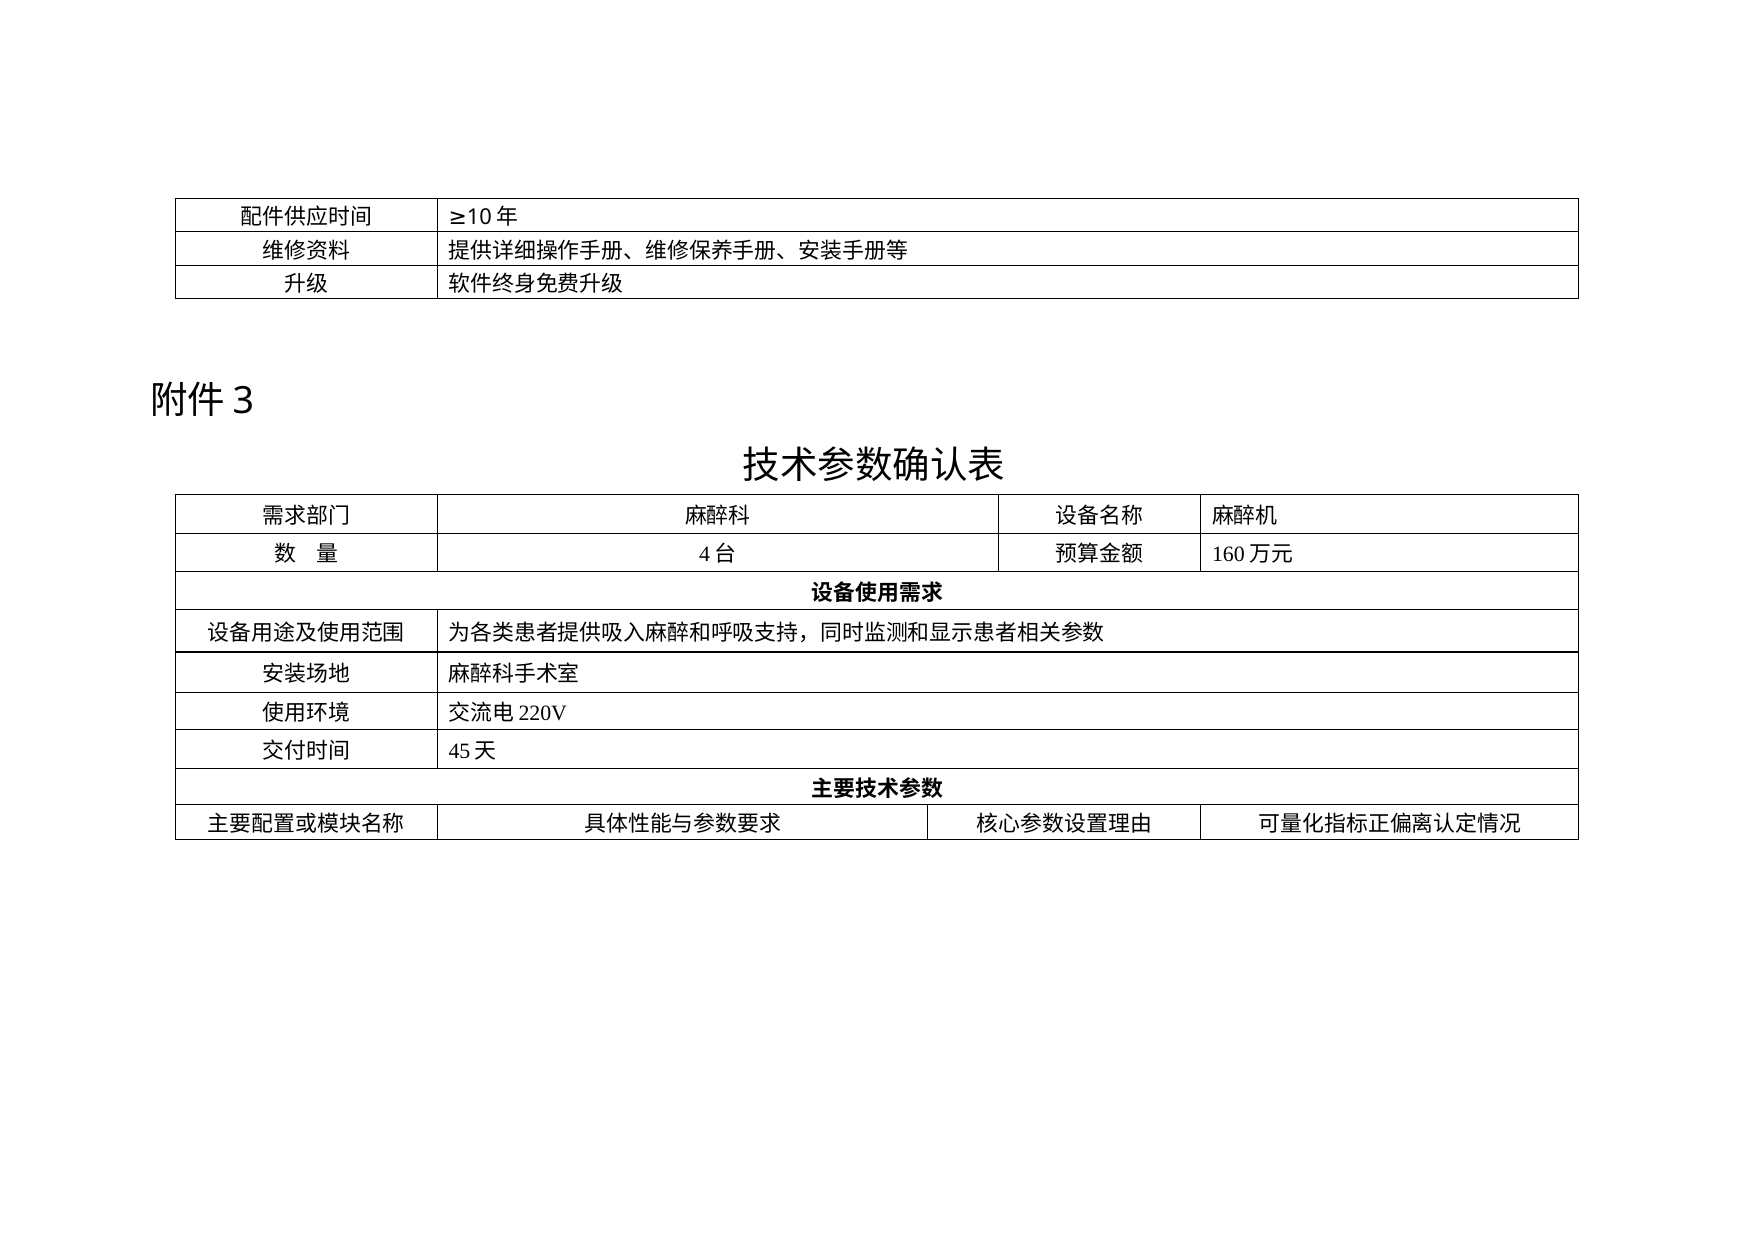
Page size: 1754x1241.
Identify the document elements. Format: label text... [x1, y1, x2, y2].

table_cell 设备使用需求 [176, 572, 1578, 609]
table_cell 主要技术参数 [176, 769, 1578, 804]
text 附件3 [150, 364, 1604, 429]
table_cell 交流电220V [438, 693, 1578, 729]
table_cell 4台 [438, 534, 998, 571]
table_cell 具体性能与参数要求 [438, 805, 927, 839]
table_cell 配件供应时间 [176, 199, 437, 231]
table_cell 45天 [438, 730, 1578, 767]
table_cell 核心参数设置理由 [928, 805, 1200, 839]
table_header 麻醉机 [1201, 495, 1578, 532]
table_cell 麻醉科手术室 [438, 653, 1578, 692]
table_cell 为各类患者提供吸入麻醉和呼吸支持，同时监测和显示患者相关参数 [438, 610, 1578, 651]
table_cell 设备用途及使用范围 [176, 610, 437, 651]
table_cell 维修资料 [176, 232, 437, 265]
table_cell 可量化指标正偏离认定情况 [1201, 805, 1578, 839]
table_cell 提供详细操作手册、维修保养手册、安装手册等 [438, 232, 1578, 265]
table_cell 主要配置或模块名称 [176, 805, 437, 839]
table_cell 使用环境 [176, 693, 437, 729]
table_cell 160万元 [1201, 534, 1578, 571]
table_cell 升级 [176, 266, 437, 298]
table_cell 软件终身免费升级 [438, 266, 1578, 298]
table_cell ≥10年 [438, 199, 1578, 231]
table_cell 安装场地 [176, 653, 437, 692]
table_cell 数 量 [176, 534, 437, 571]
table_cell 交付时间 [176, 730, 437, 767]
table_cell 预算金额 [999, 534, 1200, 571]
text 技术参数确认表 [106, 429, 1604, 494]
table_header 需求部门 [176, 495, 437, 532]
table_header 麻醉科 [438, 495, 998, 532]
table_header 设备名称 [999, 495, 1200, 532]
